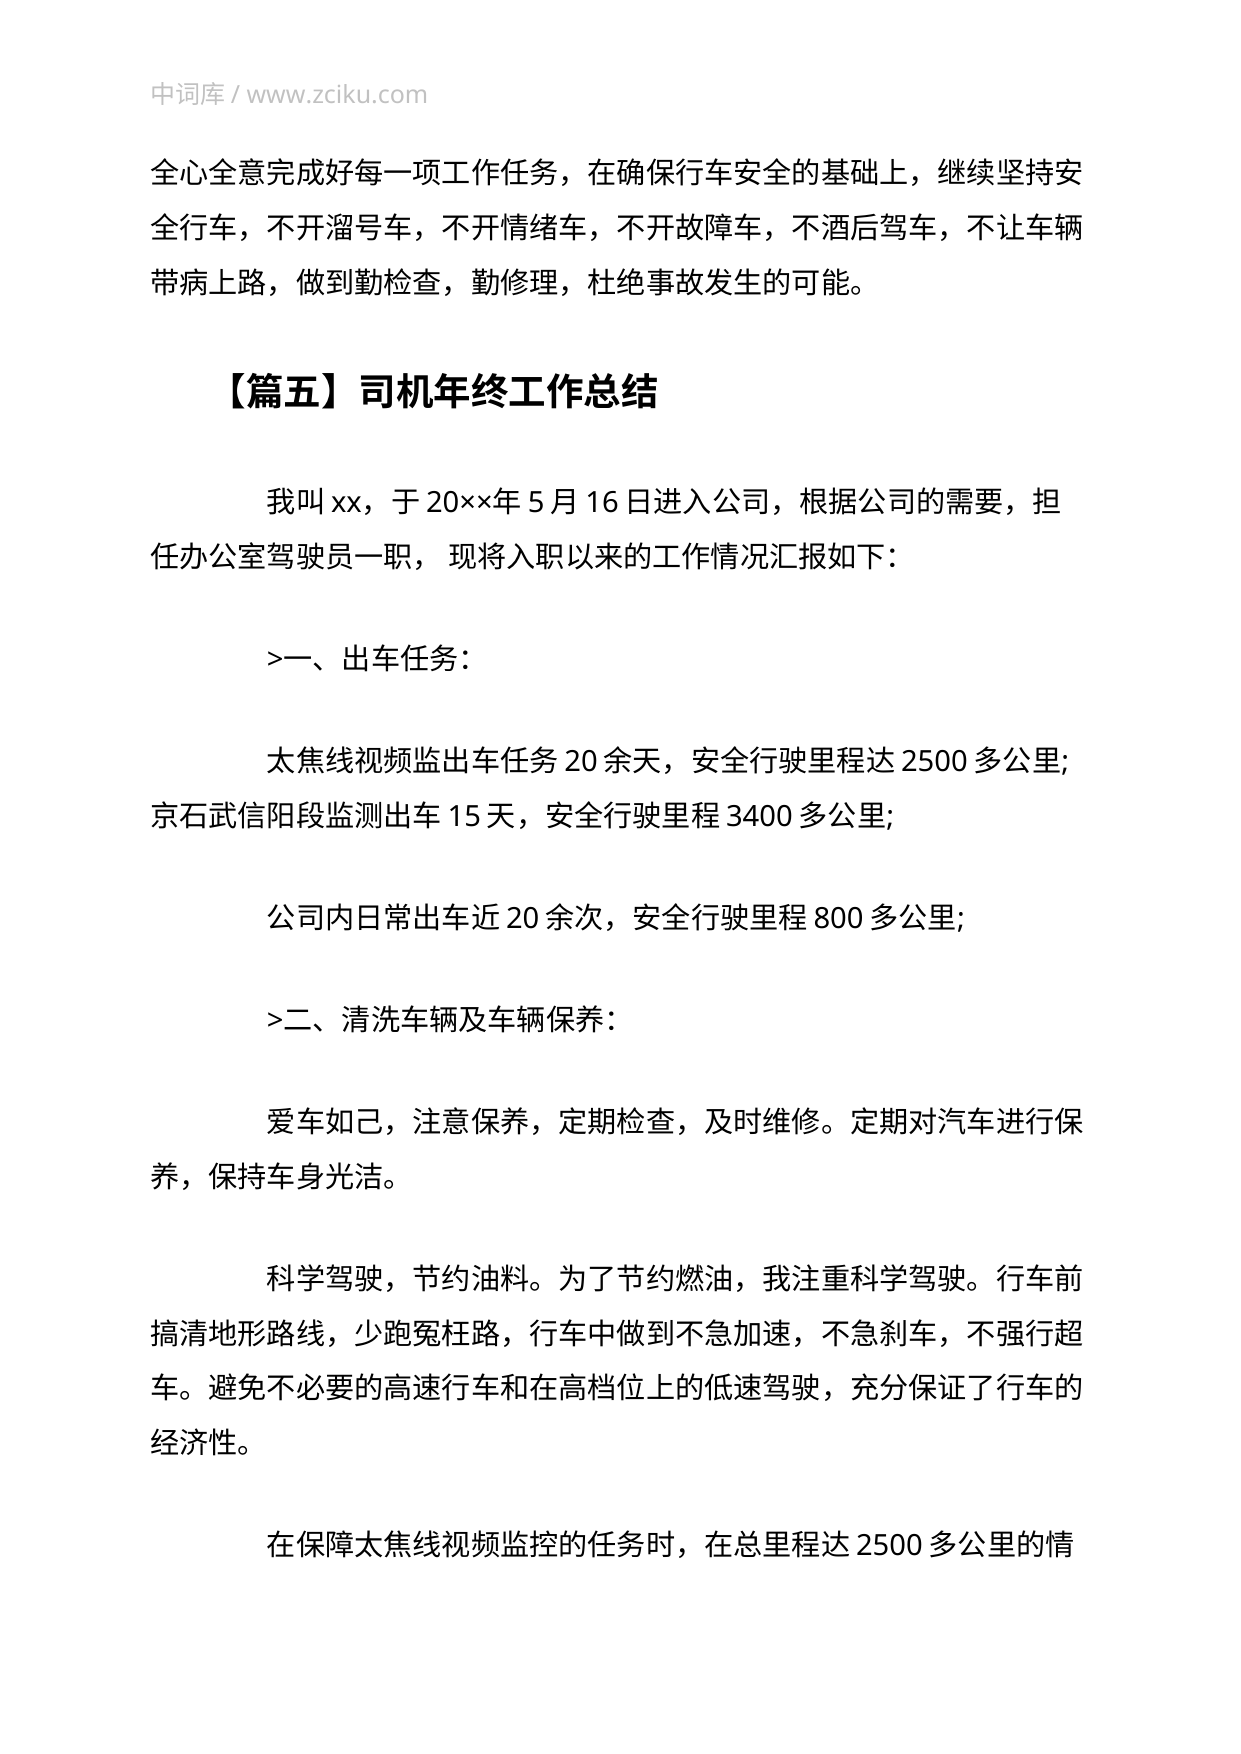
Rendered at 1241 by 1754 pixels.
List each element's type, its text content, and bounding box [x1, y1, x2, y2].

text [150, 150, 1090, 302]
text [150, 1522, 1090, 1564]
text 太焦线视频监出车任务20余天，安全行驶里程达2500多公里; 京石武信阳段监测出车15天，安全行驶里程3400多公里; [150, 738, 1090, 835]
text 我叫xx，于20××年5月16日进入公司，根据公司的需要，担任办公室驾驶员一职， 现将入职以来的工作情况汇报如下： [150, 479, 1090, 576]
text 科学驾驶，节约油料。为了节约燃油，我注重科学驾驶。行车前搞清地形路线，少跑冤枉路，行车中做到不急加速，不急刹车，不强行超车。避免不必要的高速行车和在高档位上的低速驾驶，充分保证了行车的经济性。 [150, 1255, 1090, 1462]
text 爱车如己，注意保养，定期检查，及时维修。定期对汽车进行保养，保持车身光洁。 [150, 1099, 1090, 1196]
text >一、出车任务： [150, 636, 1090, 678]
text 公司内日常出车近20余次，安全行驶里程800多公里; [150, 895, 1090, 937]
text >二、清洗车辆及车辆保养： [150, 997, 1090, 1039]
text 【篇五】司机年终工作总结 [150, 362, 1090, 416]
